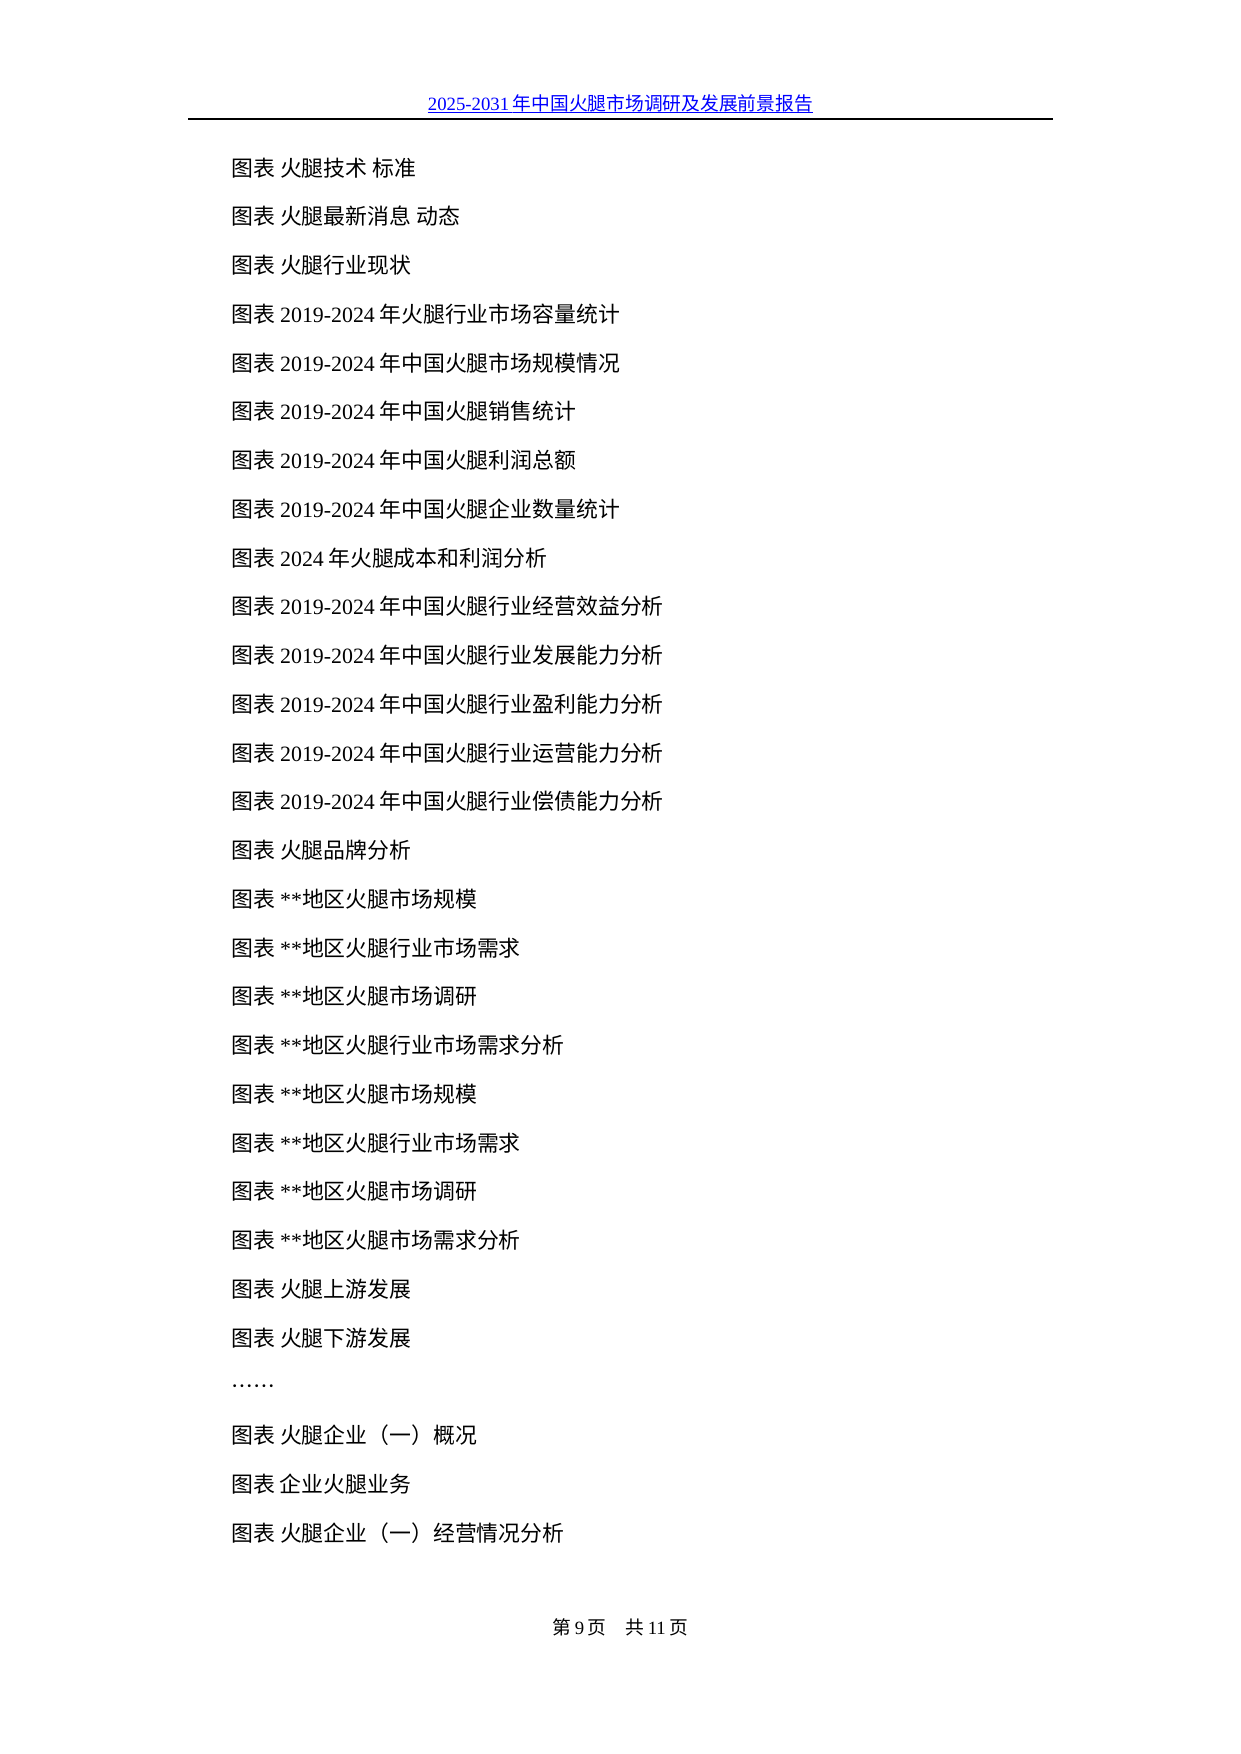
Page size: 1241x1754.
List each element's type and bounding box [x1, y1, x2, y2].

text [187, 150, 1053, 1548]
